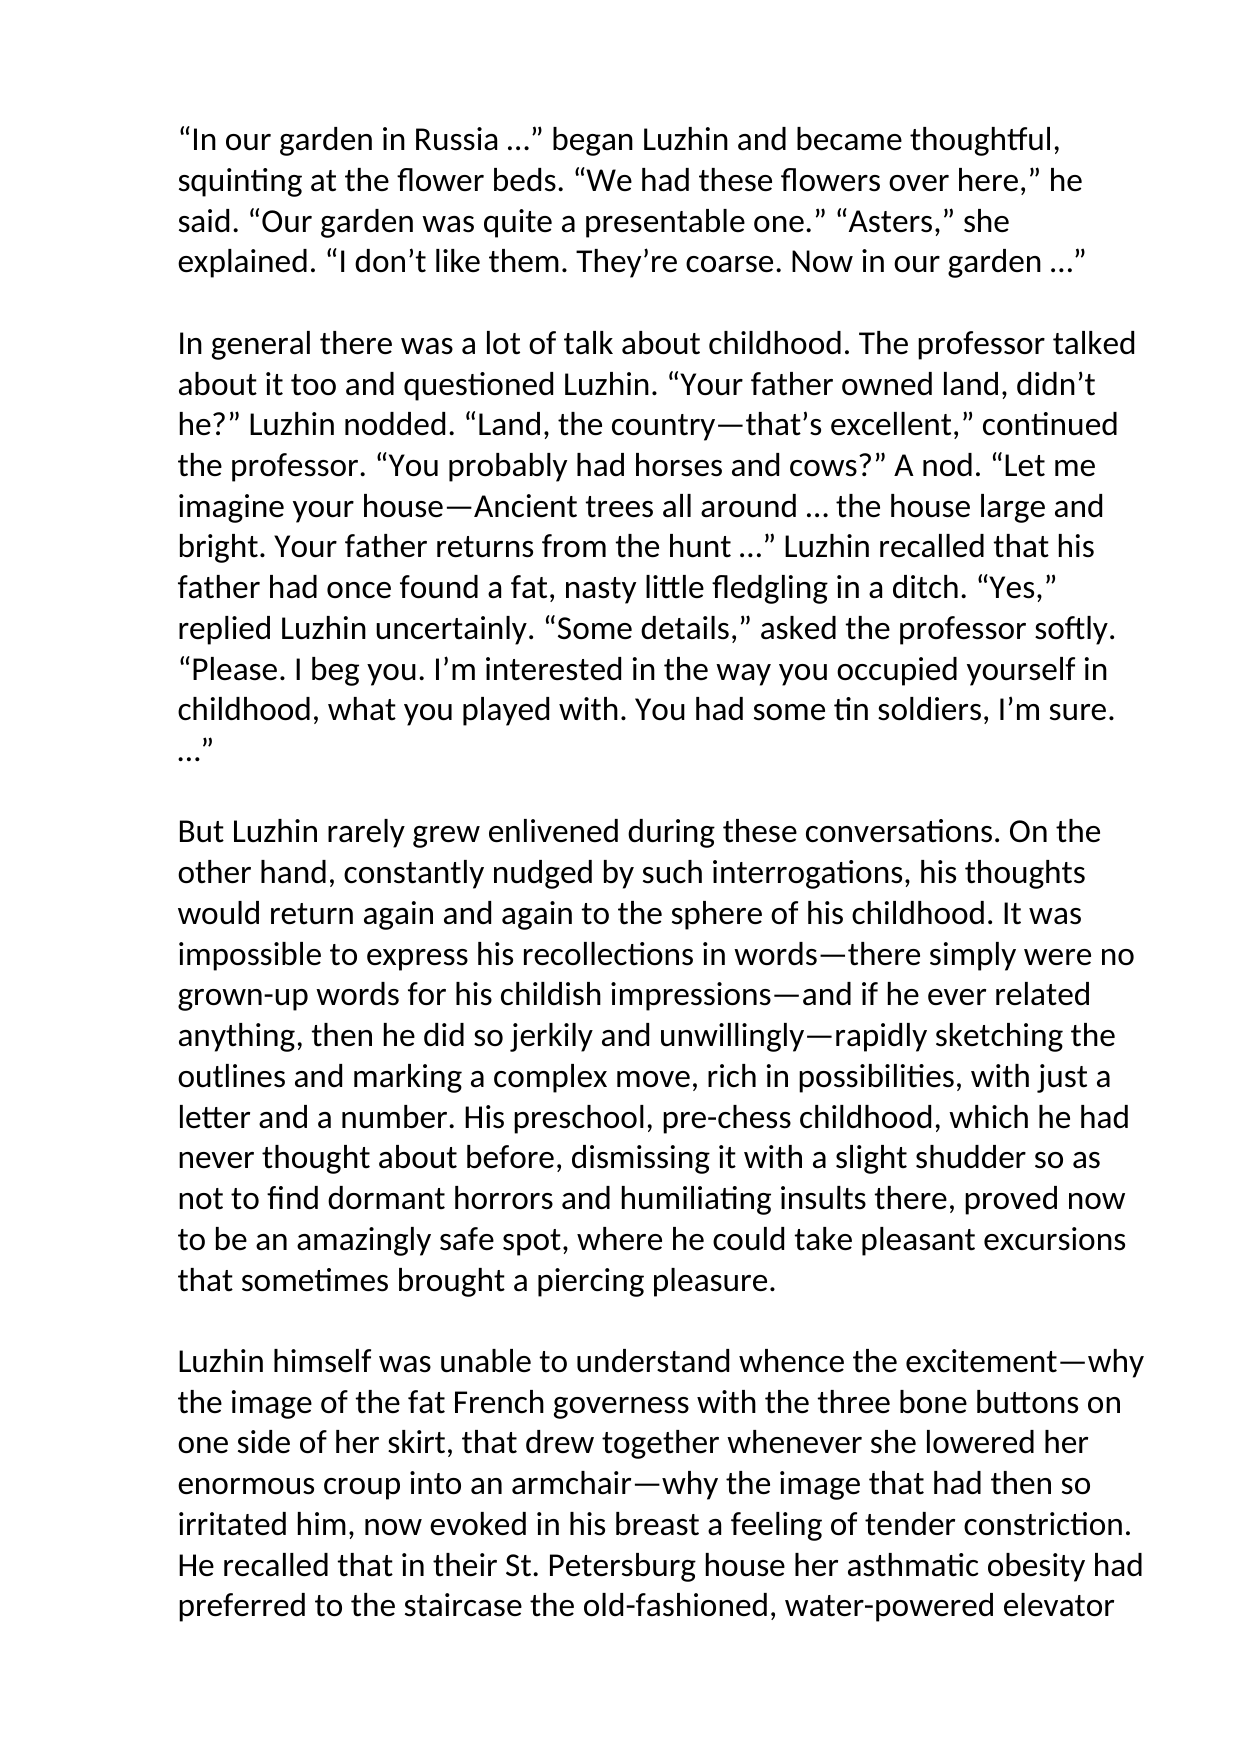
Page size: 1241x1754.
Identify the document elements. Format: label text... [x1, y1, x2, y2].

text But Luzhin rarely grew enlivened during these conversations. On the other hand, constantly nudged by such interrogations, his thoughts would return again and again to the sphere of his childhood. It was impossible to express his recollections in words—there simply were no grown-up words for his childish impressions—and if he ever related anything, then he did so jerkily and unwillingly—rapidly sketching the outlines and marking a complex move, rich in possibilities, with just a letter and a number. His preschool, pre-chess childhood, which he had never thought about before, dismissing it with a slight shudder so as not to find dormant horrors and humiliating insults there, proved now to be an amazingly safe spot, where he could take pleasant excursions that sometimes brought a piercing pleasure. [177, 811, 1152, 1299]
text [177, 118, 1152, 281]
text In general there was a lot of talk about childhood. The professor talked about it too and questioned Luzhin. “Your father owned land, didn’t he?” Luzhin nodded. “Land, the country—that’s excellent,” continued the professor. “You probably had horses and cows?” A nod. “Let me imagine your house—Ancient trees all around … the house large and bright. Your father returns from the hunt …” Luzhin recalled that his father had once found a fat, nasty little fledgling in a ditch. “Yes,” replied Luzhin uncertainly. “Some details,” asked the professor softly. “Please. I beg you. I’m interested in the way you occupied yourself in childhood, what you played with. You had some tin soldiers, I’m sure.…” [177, 322, 1152, 770]
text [177, 1340, 1152, 1625]
